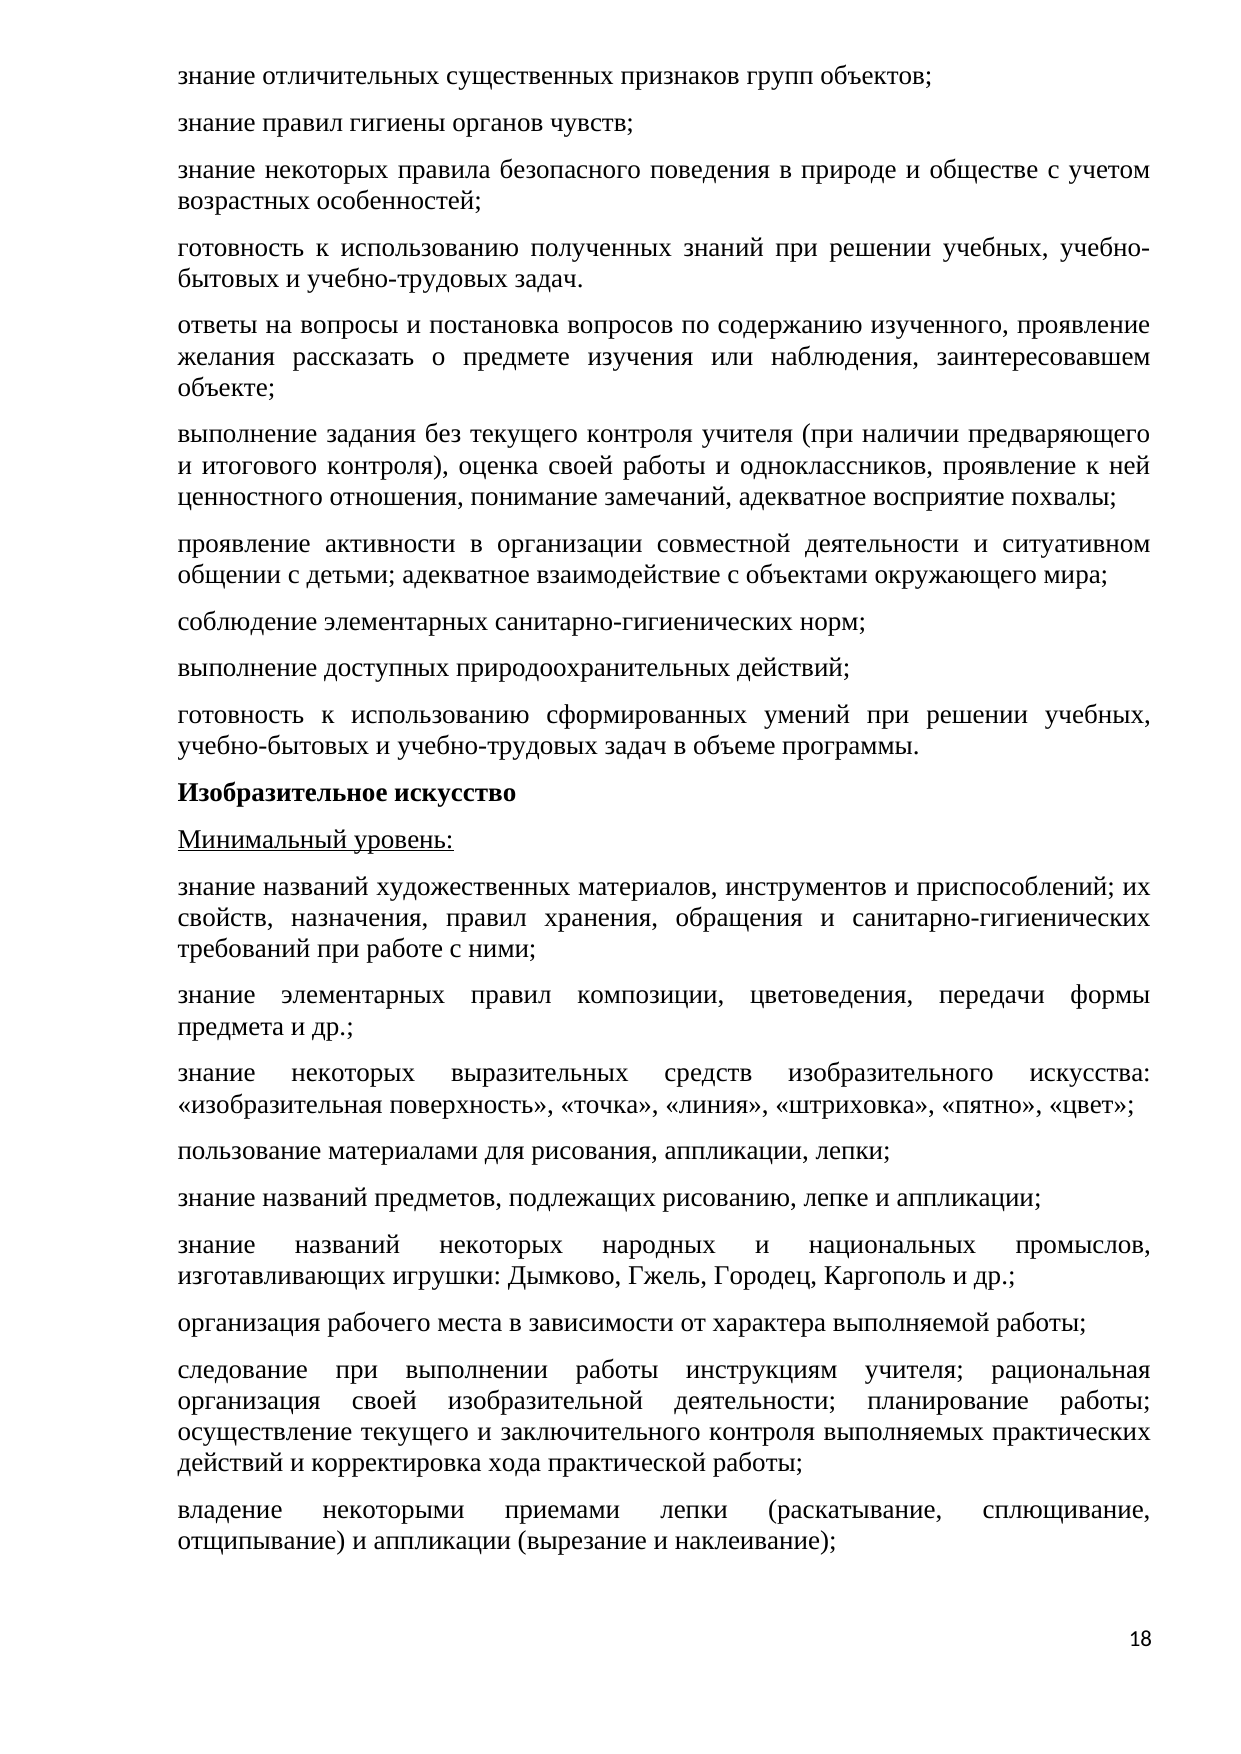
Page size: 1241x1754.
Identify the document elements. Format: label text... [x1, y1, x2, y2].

text организация рабочего места в зависимости от характера выполняемой работы; [177, 1306, 1152, 1337]
text ответы на вопросы и постановка вопросов по содержанию изученного, проявление желания рассказать о предмете изучения или наблюдения, заинтересовавшем объекте; [177, 308, 1152, 402]
text знание некоторых правила безопасного поведения в природе и обществе с учетом возрастных особенностей; [177, 153, 1152, 215]
text знание некоторых выразительных средств изобразительного искусства: «изобразительная поверхность», «точка», «линия», «штриховка», «пятно», «цвет»; [177, 1057, 1152, 1119]
text знание отличительных существенных признаков групп объектов; [177, 59, 1152, 90]
text знание элементарных правил композиции, цветоведения, передачи формы предмета и др.; [177, 979, 1152, 1041]
text пользование материалами для рисования, аппликации, лепки; [177, 1134, 1152, 1166]
text владение некоторыми приемами лепки (раскатывание, сплющивание, отщипывание) и аппликации (вырезание и наклеивание); [177, 1493, 1152, 1555]
text Изобразительное искусство [177, 776, 1152, 807]
text выполнение задания без текущего контроля учителя (при наличии предваряющего и итогового контроля), оценка своей работы и одноклассников, проявление к ней ценностного отношения, понимание замечаний, адекватное восприятие похвалы; [177, 418, 1152, 511]
text знание названий некоторых народных и национальных промыслов, изготавливающих игрушки: Дымково, Гжель, Городец, Каргополь и др.; [177, 1228, 1152, 1290]
text проявление активности в организации совместной деятельности и ситуативном общении с детьми; адекватное взаимодействие с объектами окружающего мира; [177, 527, 1152, 589]
text выполнение доступных природоохранительных действий; [177, 651, 1152, 682]
text Минимальный уровень: [177, 823, 1152, 854]
text готовность к использованию сформированных умений при решении учебных, учебно-бытовых и учебно-трудовых задач в объеме программы. [177, 698, 1152, 760]
text знание названий предметов, подлежащих рисованию, лепке и аппликации; [177, 1181, 1152, 1212]
text следование при выполнении работы инструкциям учителя; рациональная организация своей изобразительной деятельности; планирование работы; осуществление текущего и заключительного контроля выполняемых практических действий и корректировка хода практической работы; [177, 1353, 1152, 1477]
text готовность к использованию полученных знаний при решении учебных, учебно-бытовых и учебно-трудовых задач. [177, 231, 1152, 293]
text знание правил гигиены органов чувств; [177, 106, 1152, 137]
text соблюдение элементарных санитарно-гигиенических норм; [177, 604, 1152, 636]
text знание названий художественных материалов, инструментов и приспособлений; их свойств, назначения, правил хранения, обращения и санитарно-гигиенических требований при работе с ними; [177, 869, 1152, 963]
